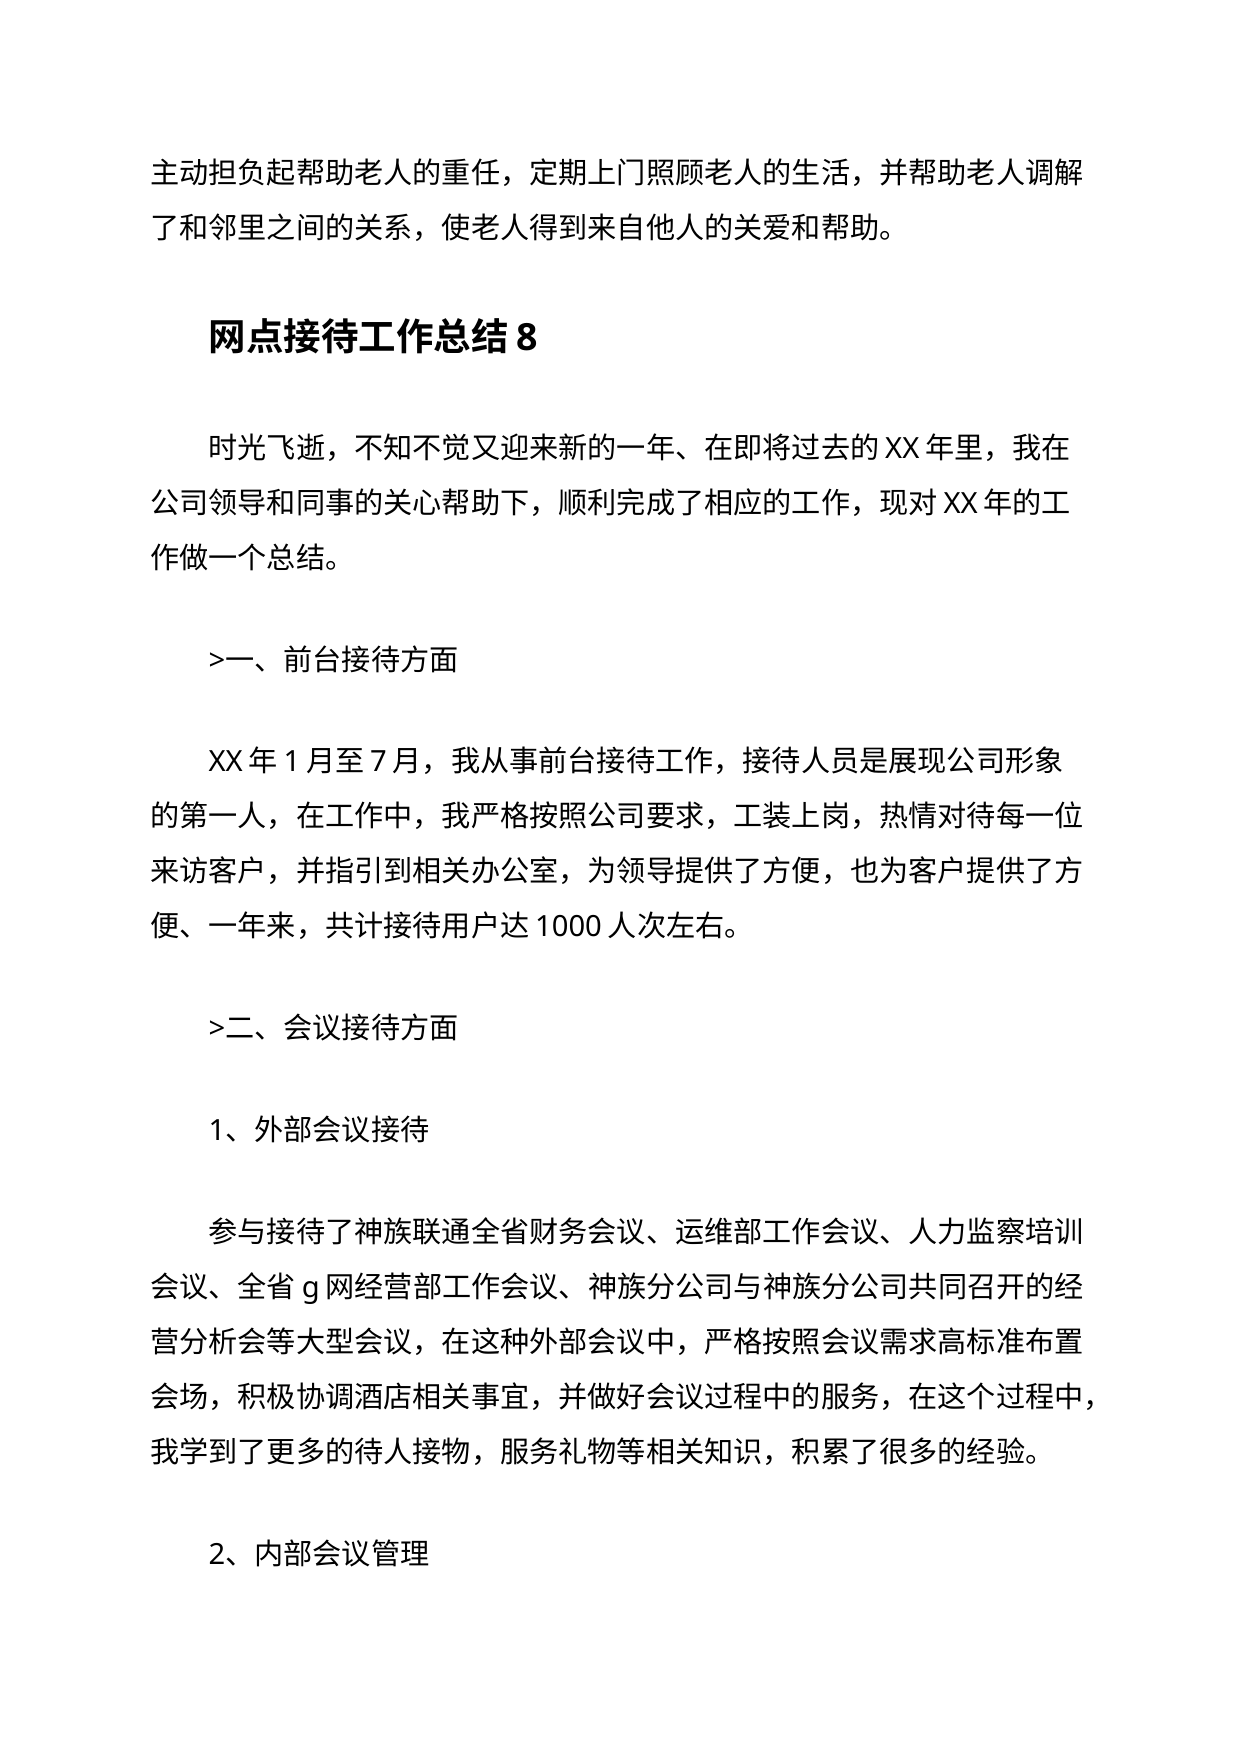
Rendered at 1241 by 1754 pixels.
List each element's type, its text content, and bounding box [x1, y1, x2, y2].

text >一、前台接待方面 [150, 636, 1090, 678]
text >二、会议接待方面 [150, 1005, 1090, 1047]
text 网点接待工作总结8 [150, 307, 1090, 361]
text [150, 150, 1090, 247]
text 2、内部会议管理 [150, 1530, 1090, 1573]
text 参与接待了神族联通全省财务会议、运维部工作会议、人力监察培训会议、全省g网经营部工作会议、神族分公司与神族分公司共同召开的经营分析会等大型会议，在这种外部会议中，严格按照会议需求高标准布置会场，积极协调酒店相关事宜，并做好会议过程中的服务，在这个过程中，我学到了更多的待人接物，服务礼物等相关知识，积累了很多的经验。 [150, 1209, 1090, 1471]
text XX年1月至7月，我从事前台接待工作，接待人员是展现公司形象的第一人，在工作中，我严格按照公司要求，工装上岗，热情对待每一位来访客户，并指引到相关办公室，为领导提供了方便，也为客户提供了方便、一年来，共计接待用户达1000人次左右。 [150, 738, 1090, 945]
text 时光飞逝，不知不觉又迎来新的一年、在即将过去的XX年里，我在公司领导和同事的关心帮助下，顺利完成了相应的工作，现对XX年的工作做一个总结。 [150, 424, 1090, 577]
text 1、外部会议接待 [150, 1107, 1090, 1149]
